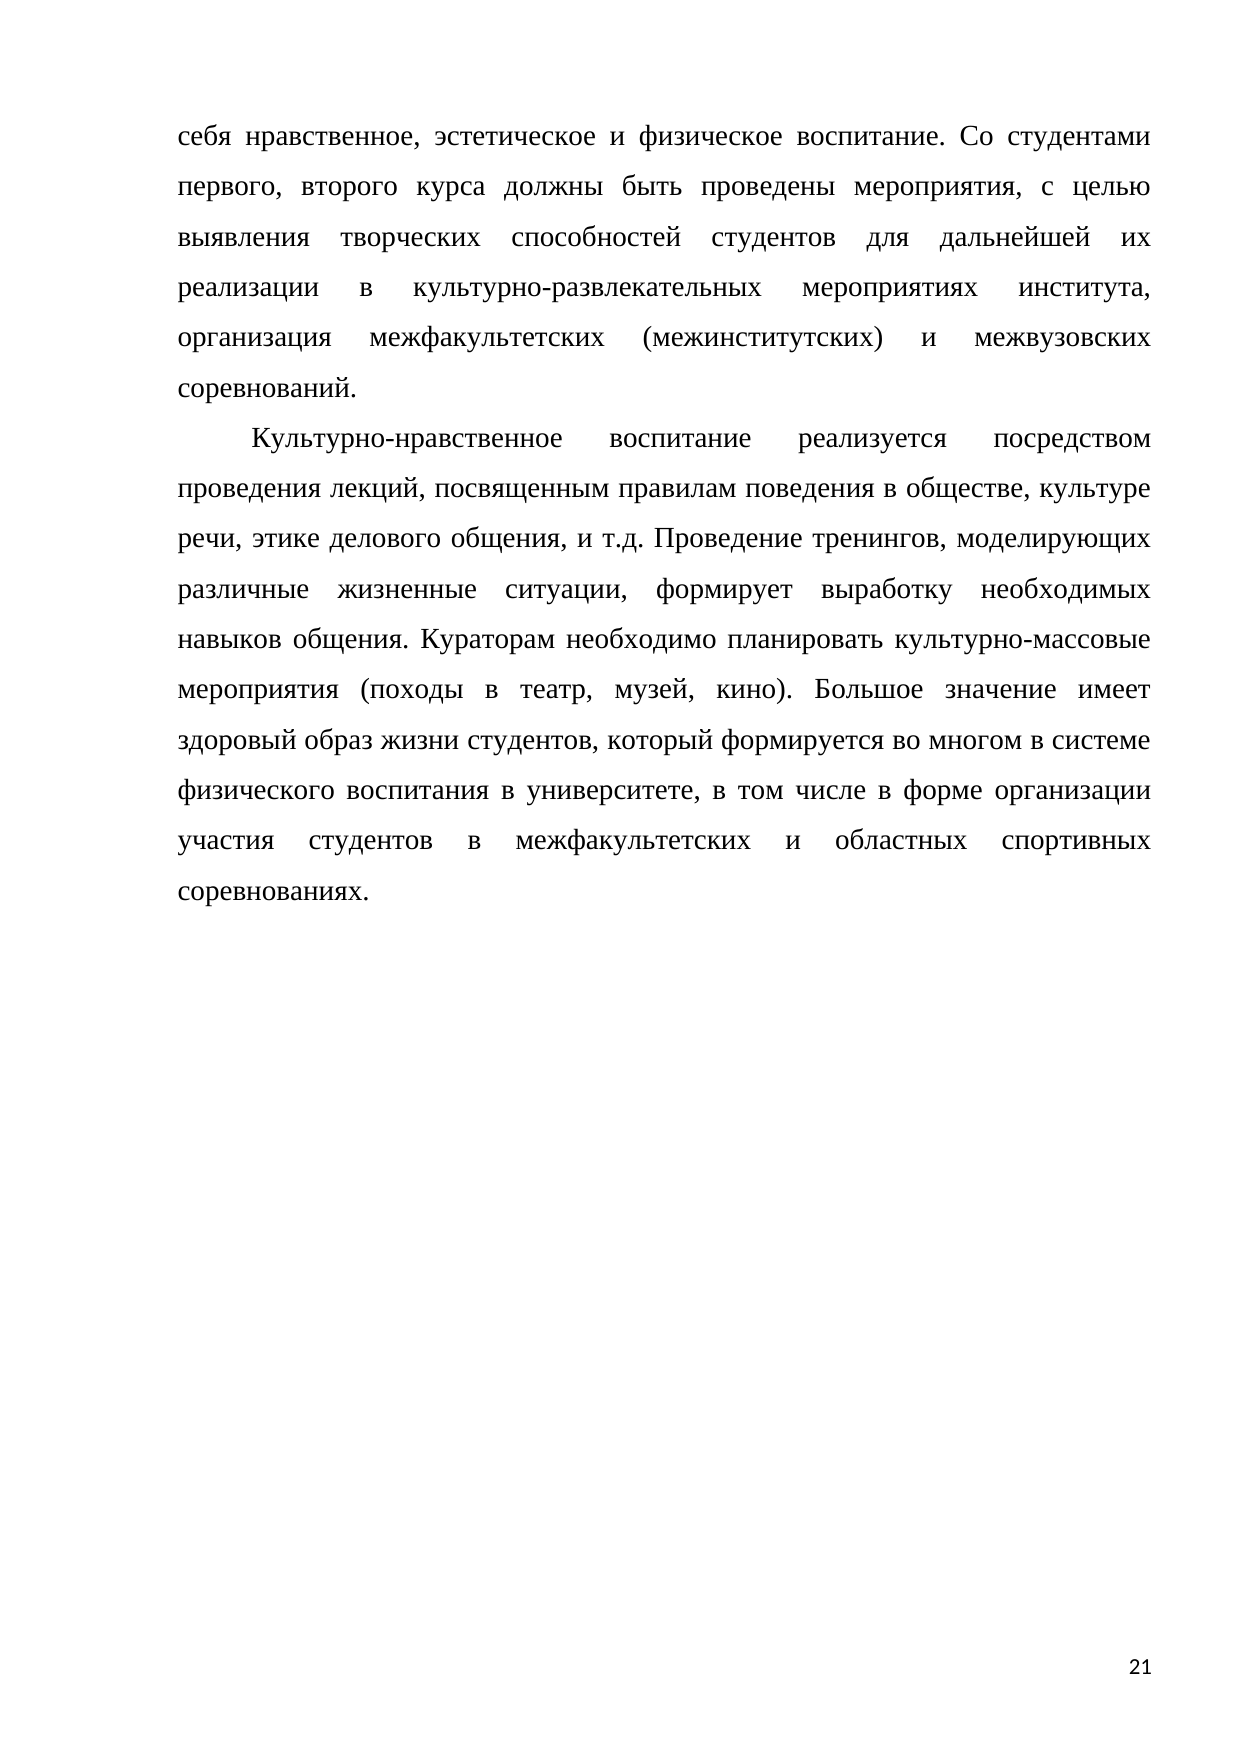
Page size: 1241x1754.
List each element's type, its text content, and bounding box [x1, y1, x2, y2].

text Культурно-нравственное воспитание реализуется посредством проведения лекций, посвященным правилам поведения в обществе, культуре речи, этике делового общения, и т.д. Проведение тренингов, моделирующих различные жизненные ситуации, формирует выработку необходимых навыков общения. Кураторам необходимо планировать культурно-массовые мероприятия (походы в театр, музей, кино). Большое значение имеет здоровый образ жизни студентов, который формируется во многом в системе физического воспитания в университете, в том числе в форме организации участия студентов в межфакультетских и областных спортивных соревнованиях. [177, 420, 1152, 906]
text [177, 118, 1152, 403]
